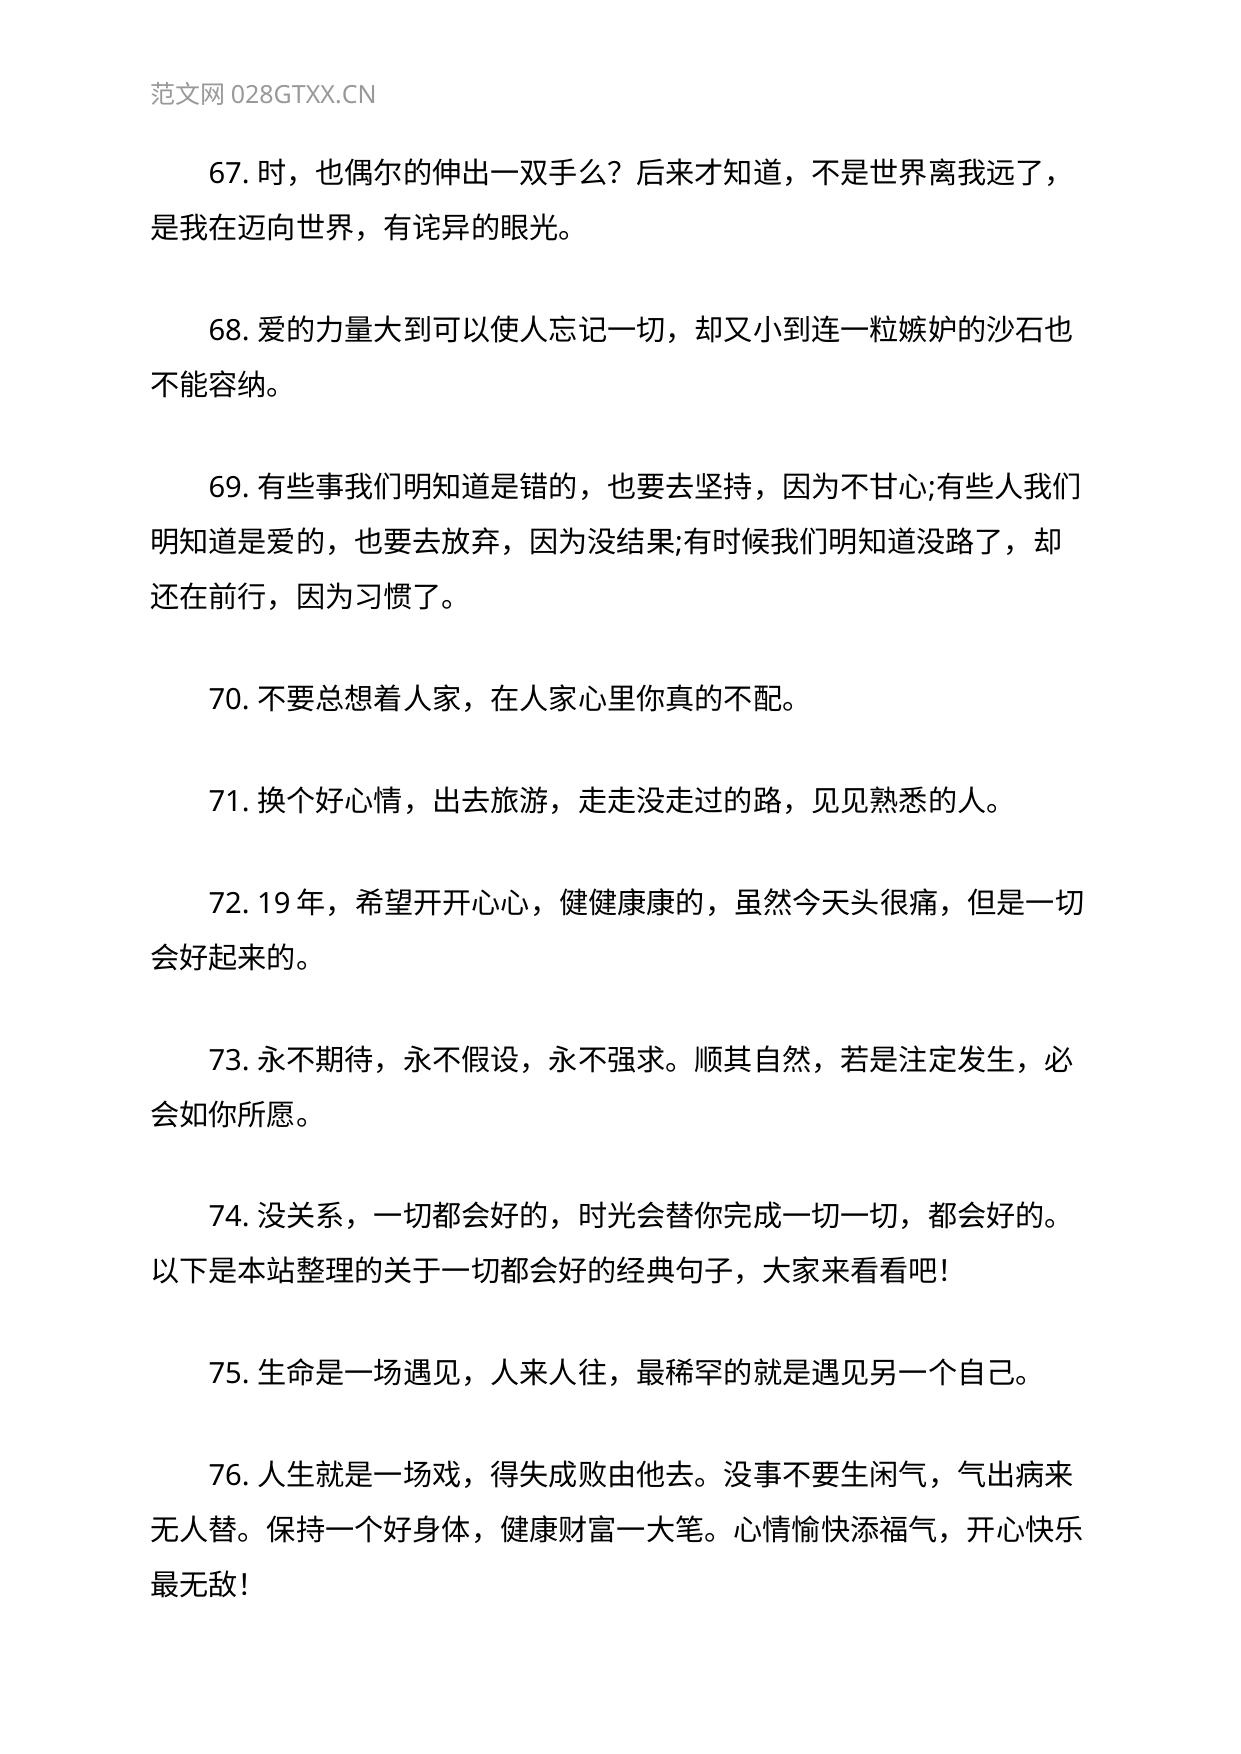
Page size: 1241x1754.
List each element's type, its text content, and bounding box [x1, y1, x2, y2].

text 70. 不要总想着人家，在人家心里你真的不配。 [150, 675, 1090, 718]
text 67. 时，也偶尔的伸出一双手么？后来才知道，不是世界离我远了，是我在迈向世界，有诧异的眼光。 [150, 150, 1090, 247]
text 71. 换个好心情，出去旅游，走走没走过的路，见见熟悉的人。 [150, 777, 1090, 820]
text 76. 人生就是一场戏，得失成败由他去。没事不要生闲气，气出病来无人替。保持一个好身体，健康财富一大笔。心情愉快添福气，开心快乐最无敌！ [150, 1452, 1090, 1604]
text 73. 永不期待，永不假设，永不强求。顺其自然，若是注定发生，必会如你所愿。 [150, 1036, 1090, 1133]
text 72. 19年，希望开开心心，健健康康的，虽然今天头很痛，但是一切会好起来的。 [150, 879, 1090, 977]
text 75. 生命是一场遇见，人来人往，最稀罕的就是遇见另一个自己。 [150, 1349, 1090, 1392]
text 69. 有些事我们明知道是错的，也要去坚持，因为不甘心;有些人我们明知道是爱的，也要去放弃，因为没结果;有时候我们明知道没路了，却还在前行，因为习惯了。 [150, 463, 1090, 616]
text 74. 没关系，一切都会好的，时光会替你完成一切一切，都会好的。以下是本站整理的关于一切都会好的经典句子，大家来看看吧！ [150, 1193, 1090, 1290]
text 68. 爱的力量大到可以使人忘记一切，却又小到连一粒嫉妒的沙石也不能容纳。 [150, 307, 1090, 404]
